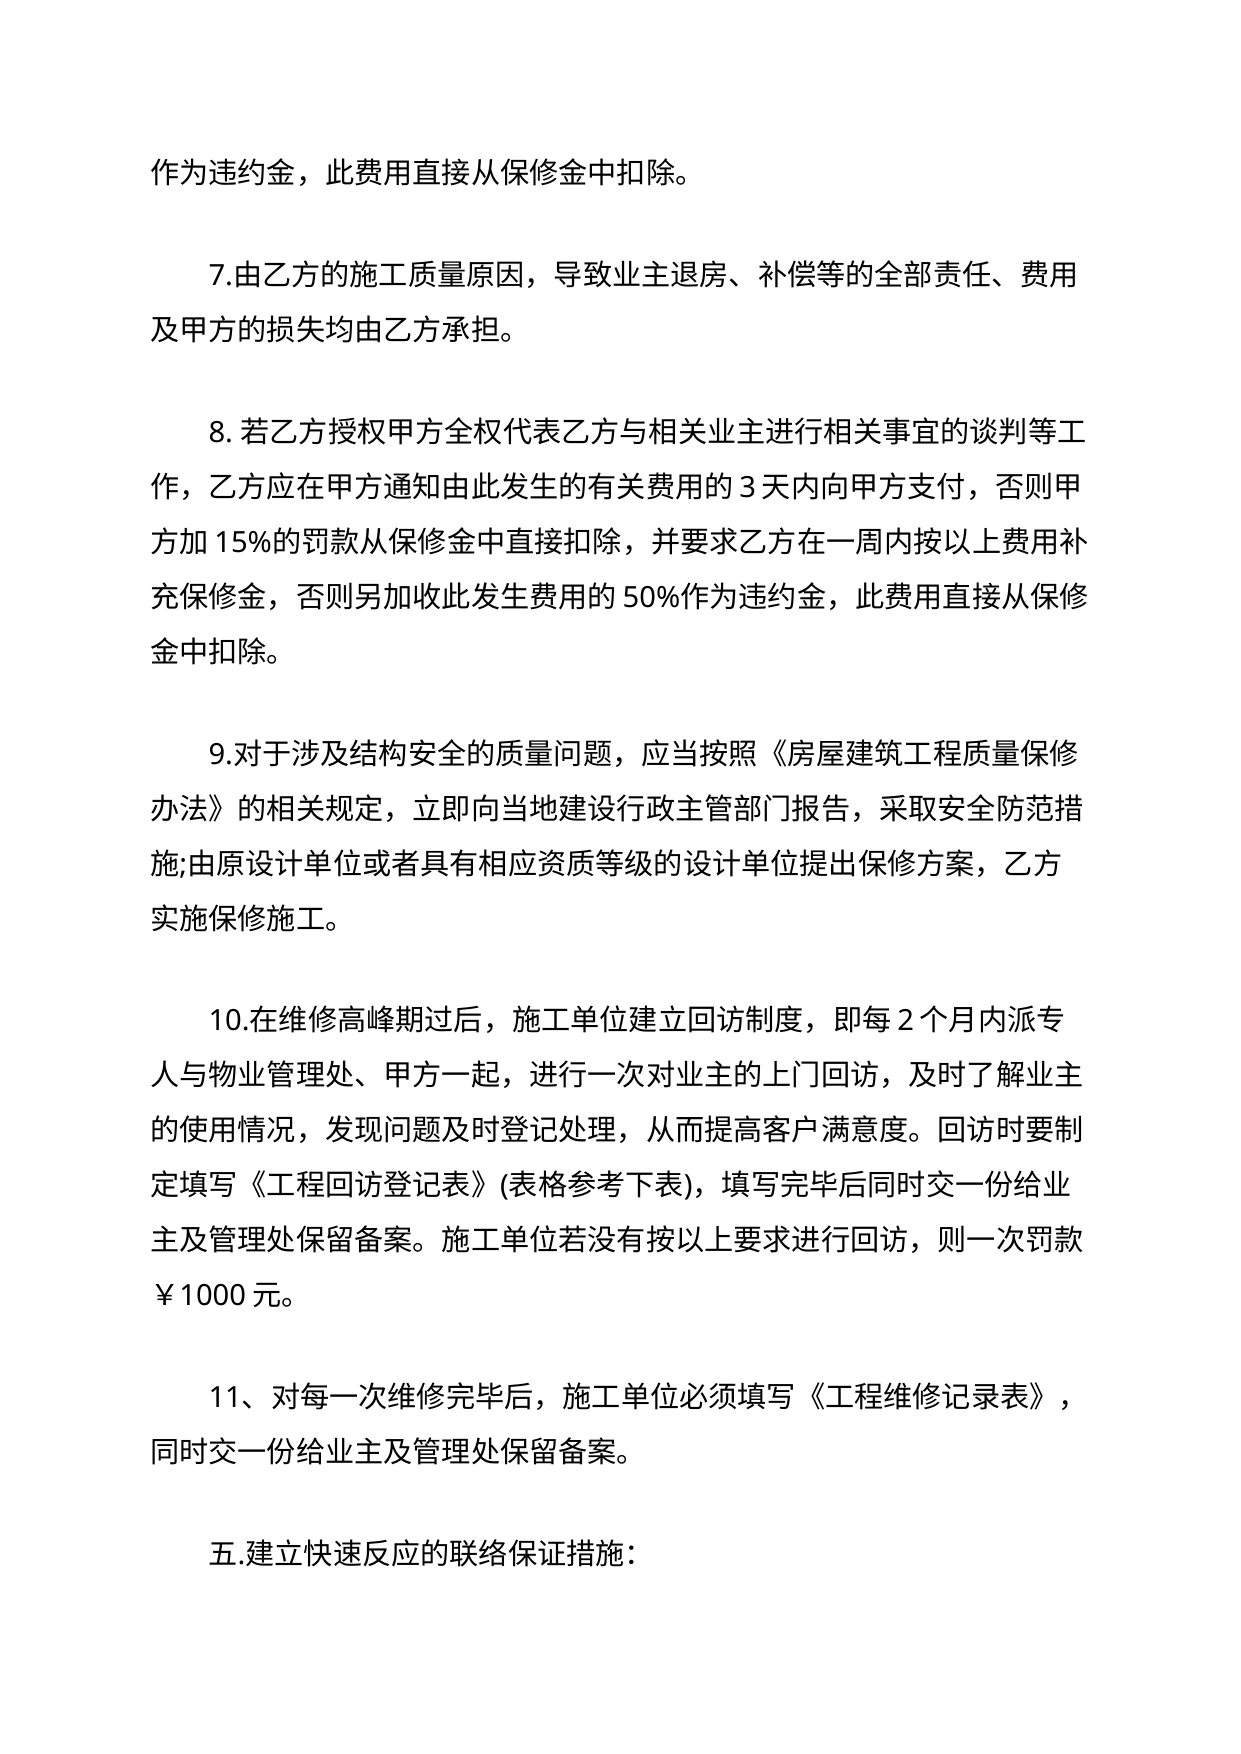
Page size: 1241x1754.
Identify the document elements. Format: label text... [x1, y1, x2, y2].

text 10.在维修高峰期过后，施工单位建立回访制度，即每2个月内派专人与物业管理处、甲方一起，进行一次对业主的上门回访，及时了解业主的使用情况，发现问题及时登记处理，从而提高客户满意度。回访时要制定填写《工程回访登记表》(表格参考下表)，填写完毕后同时交一份给业主及管理处保留备案。施工单位若没有按以上要求进行回访，则一次罚款￥1000元。 [150, 997, 1090, 1314]
text 五.建立快速反应的联络保证措施： [150, 1530, 1090, 1573]
text 9.对于涉及结构安全的质量问题，应当按照《房屋建筑工程质量保修办法》的相关规定，立即向当地建设行政主管部门报告，采取安全防范措施;由原设计单位或者具有相应资质等级的设计单位提出保修方案，乙方实施保修施工。 [150, 730, 1090, 937]
text 8. 若乙方授权甲方全权代表乙方与相关业主进行相关事宜的谈判等工作，乙方应在甲方通知由此发生的有关费用的3天内向甲方支付，否则甲方加15%的罚款从保修金中直接扣除，并要求乙方在一周内按以上费用补充保修金，否则另加收此发生费用的50%作为违约金，此费用直接从保修金中扣除。 [150, 408, 1090, 671]
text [150, 150, 1090, 192]
text 7.由乙方的施工质量原因，导致业主退房、补偿等的全部责任、费用及甲方的损失均由乙方承担。 [150, 252, 1090, 349]
text 11、对每一次维修完毕后，施工单位必须填写《工程维修记录表》，同时交一份给业主及管理处保留备案。 [150, 1374, 1090, 1471]
